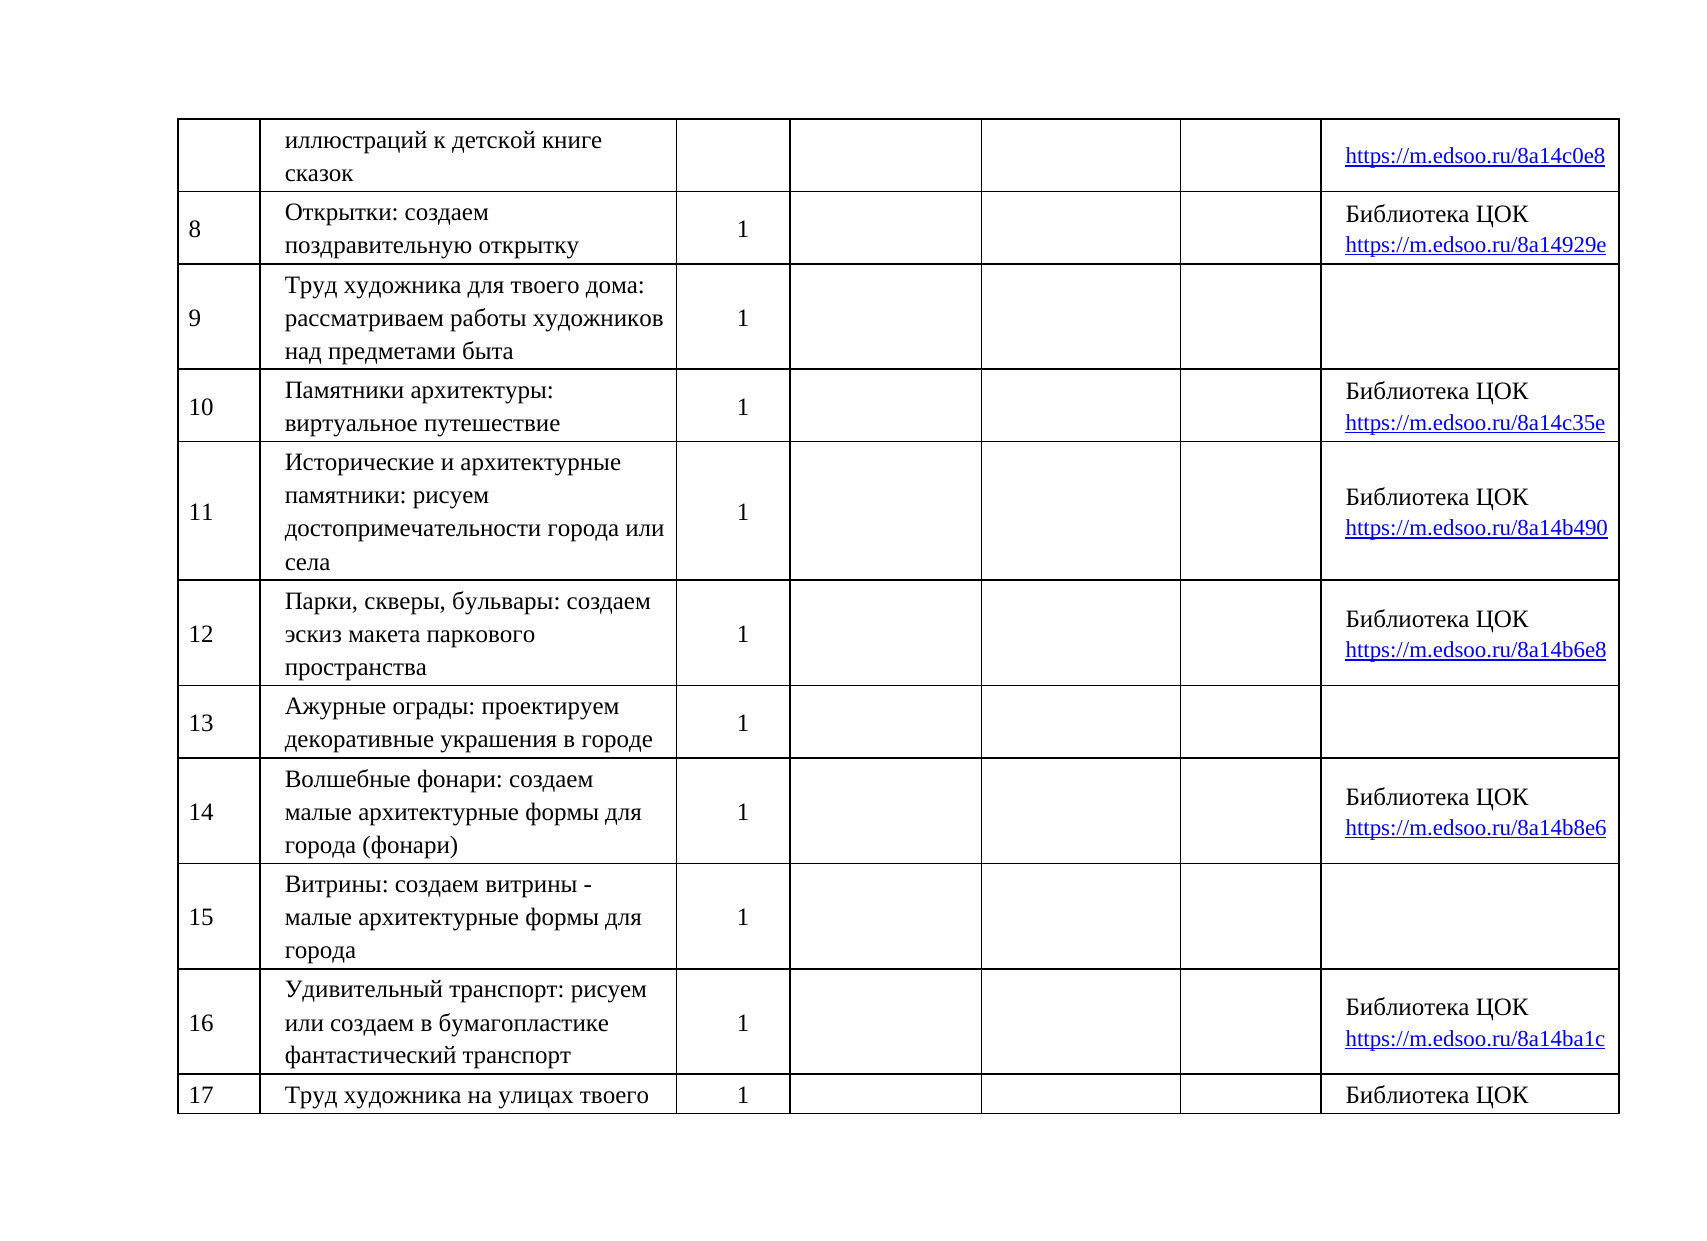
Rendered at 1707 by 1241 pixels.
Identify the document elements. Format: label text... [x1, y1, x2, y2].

table_cell [1322, 686, 1618, 757]
table_cell [982, 686, 1180, 757]
table_cell [791, 370, 981, 441]
table_cell 11 [179, 442, 259, 579]
table_cell [1322, 864, 1618, 968]
table_cell Витрины: создаем витрины - малые архитектурные формы для города [261, 864, 676, 968]
table_cell Библиотека ЦОК https://m.edsoo.ru/8a14929e [1322, 192, 1618, 263]
table_cell Исторические и архитектурные памятники: рисуем достопримечательности города или села [261, 442, 676, 579]
table_cell Ажурные ограды: проектируем декоративные украшения в городе [261, 686, 676, 757]
table_cell [982, 970, 1180, 1073]
table_cell 1 [677, 192, 789, 263]
table_cell 1 [677, 120, 789, 191]
table_cell Библиотека ЦОК https://m.edsoo.ru/8a14b490 [1322, 442, 1618, 579]
table_cell [982, 581, 1180, 684]
table_cell Библиотека ЦОК https://m.edsoo.ru/8a14b6e8 [1322, 581, 1618, 684]
table_cell 15 [179, 864, 259, 968]
table_cell 17 [179, 1075, 259, 1113]
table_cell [261, 120, 676, 191]
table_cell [1322, 1075, 1618, 1113]
table_cell 1 [677, 970, 789, 1073]
table_cell [1181, 370, 1320, 441]
table_cell Библиотека ЦОК https://m.edsoo.ru/8a14b8e6 [1322, 759, 1618, 862]
table_cell [791, 864, 981, 968]
table_cell 16 [179, 970, 259, 1073]
table_cell Удивительный транспорт: рисуем или создаем в бумагопластике фантастический транспорт [261, 970, 676, 1073]
table_cell [1181, 759, 1320, 862]
table_cell [791, 581, 981, 684]
table_cell [1181, 120, 1320, 191]
table_cell 1 [677, 864, 789, 968]
table_cell Труд художника для твоего дома: рассматриваем работы художников над предметами быта [261, 265, 676, 368]
table_cell [982, 442, 1180, 579]
table_cell [982, 759, 1180, 862]
table_cell [791, 970, 981, 1073]
table_cell [1181, 442, 1320, 579]
table_cell [982, 370, 1180, 441]
table_cell [791, 1075, 981, 1113]
table_cell Библиотека ЦОК https://m.edsoo.ru/8a14ba1c [1322, 970, 1618, 1073]
table_cell 7 [179, 120, 259, 191]
table_cell [791, 442, 981, 579]
table_cell [982, 120, 1180, 191]
table_cell [982, 265, 1180, 368]
table_cell [791, 120, 981, 191]
table_cell [1181, 970, 1320, 1073]
table_cell [982, 1075, 1180, 1113]
table_cell [791, 192, 981, 263]
table_cell Библиотека ЦОК https://m.edsoo.ru/8a14c35e [1322, 370, 1618, 441]
table_cell 1 [677, 370, 789, 441]
table_cell 1 [677, 759, 789, 862]
table_cell [982, 192, 1180, 263]
table_cell Парки, скверы, бульвары: создаем эскиз макета паркового пространства [261, 581, 676, 684]
table_cell [791, 265, 981, 368]
table_cell [1181, 686, 1320, 757]
table_cell 13 [179, 686, 259, 757]
table_cell 14 [179, 759, 259, 862]
table_cell 1 [677, 265, 789, 368]
table_cell 8 [179, 192, 259, 263]
table_cell [1181, 1075, 1320, 1113]
table_cell 1 [677, 581, 789, 684]
table_cell 1 [677, 686, 789, 757]
table_cell Волшебные фонари: создаем малые архитектурные формы для города (фонари) [261, 759, 676, 862]
table_cell Памятники архитектуры: виртуальное путешествие [261, 370, 676, 441]
table_cell [1181, 581, 1320, 684]
table_cell [1181, 864, 1320, 968]
table_cell Открытки: создаем поздравительную открытку [261, 192, 676, 263]
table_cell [1322, 120, 1618, 191]
table_cell [1181, 192, 1320, 263]
table_cell [1181, 265, 1320, 368]
table_cell [1322, 265, 1618, 368]
table_cell 12 [179, 581, 259, 684]
table_cell 1 [677, 442, 789, 579]
table_cell [791, 686, 981, 757]
table_cell [982, 864, 1180, 968]
table_cell 1 [677, 1075, 789, 1113]
table_cell 10 [179, 370, 259, 441]
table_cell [261, 1075, 676, 1113]
table_cell 9 [179, 265, 259, 368]
table_cell [791, 759, 981, 862]
